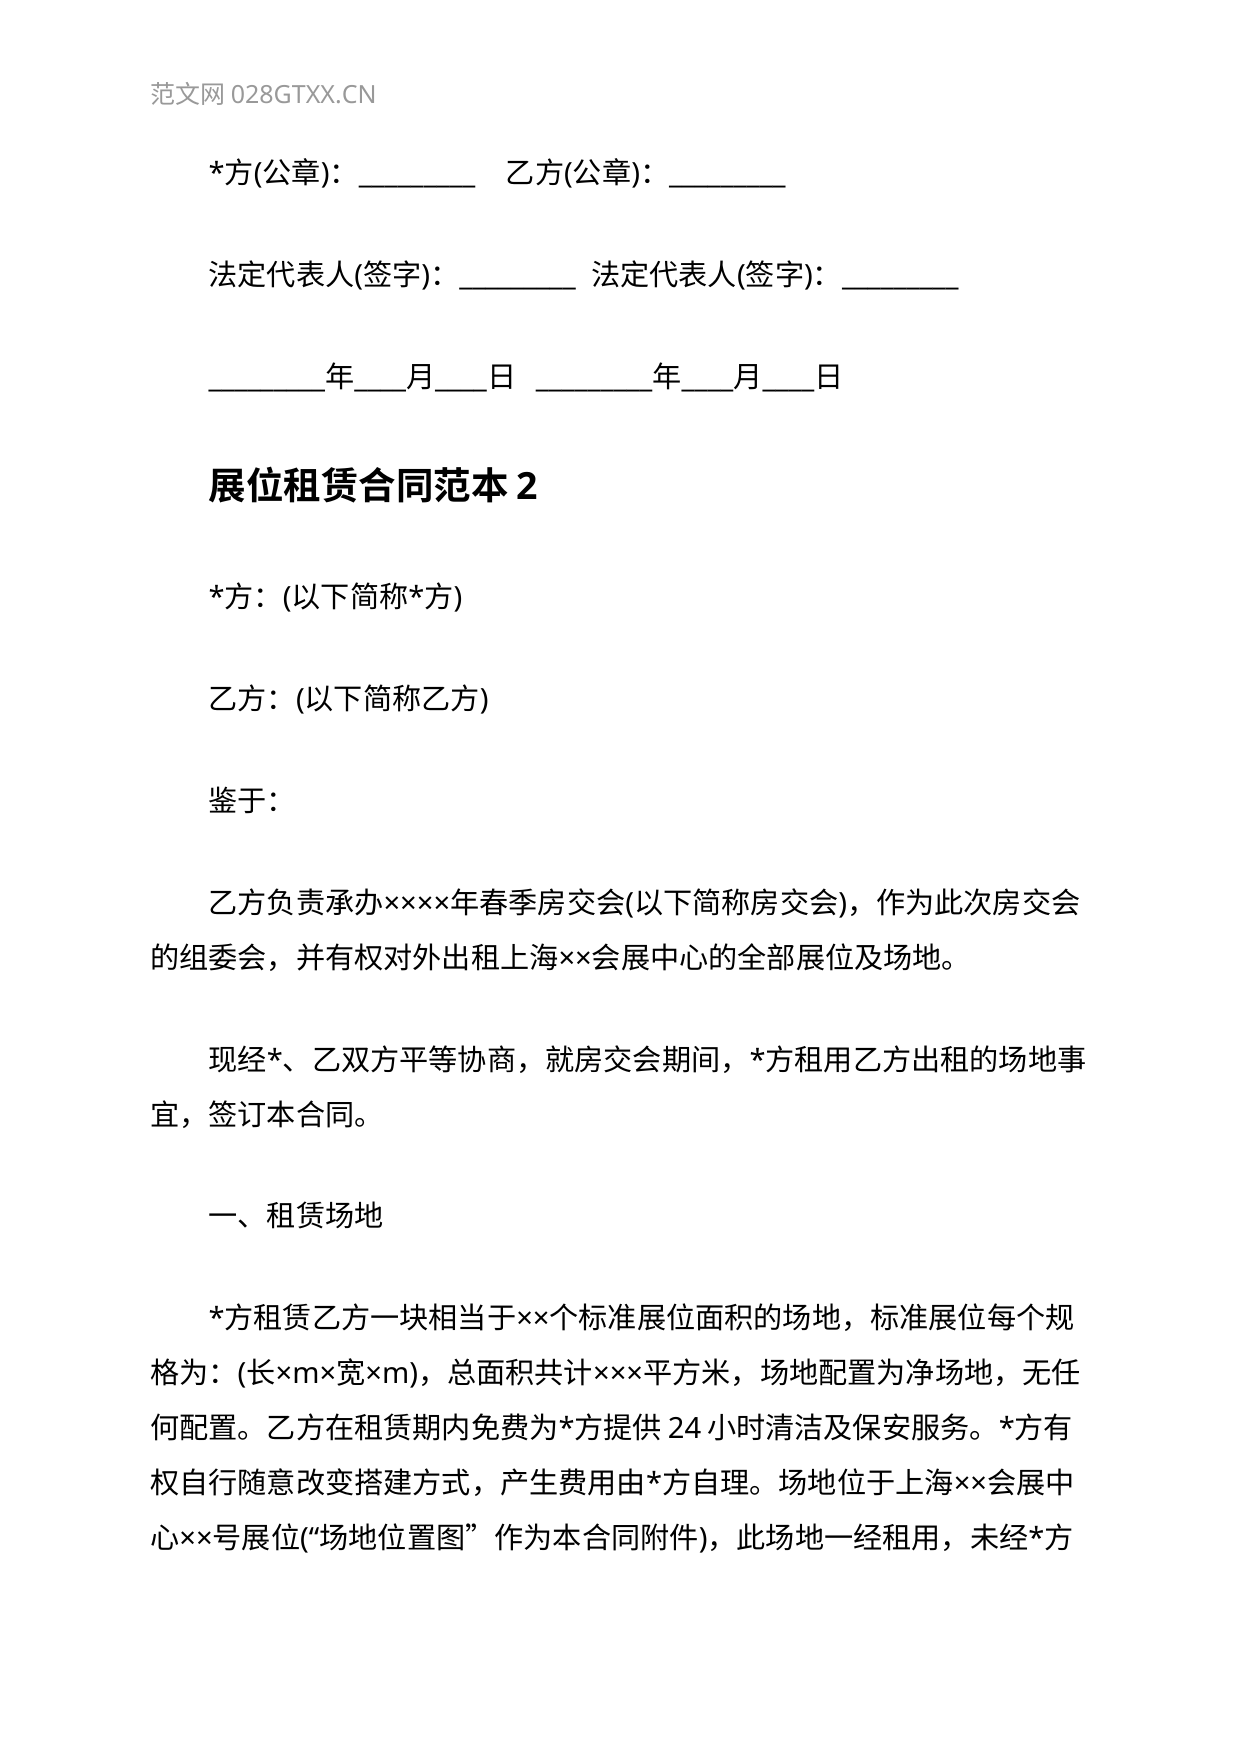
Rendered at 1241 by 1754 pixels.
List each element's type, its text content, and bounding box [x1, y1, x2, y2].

text _________年____月____日 _________年____月____日 [150, 354, 1090, 396]
text 现经*、乙双方平等协商，就房交会期间，*方租用乙方出租的场地事宜，签订本合同。 [150, 1036, 1090, 1133]
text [150, 1295, 1090, 1557]
text 展位租赁合同范本2 [150, 456, 1090, 510]
text 一、租赁场地 [150, 1193, 1090, 1235]
text 乙方负责承办××××年春季房交会(以下简称房交会)，作为此次房交会的组委会，并有权对外出租上海××会展中心的全部展位及场地。 [150, 879, 1090, 977]
text 乙方：(以下简称乙方) [150, 676, 1090, 718]
text *方：(以下简称*方) [150, 573, 1090, 616]
text 鉴于： [150, 777, 1090, 820]
text *方(公章)：_________ 乙方(公章)：_________ [150, 150, 1090, 192]
text 法定代表人(签字)：_________ 法定代表人(签字)：_________ [150, 252, 1090, 294]
